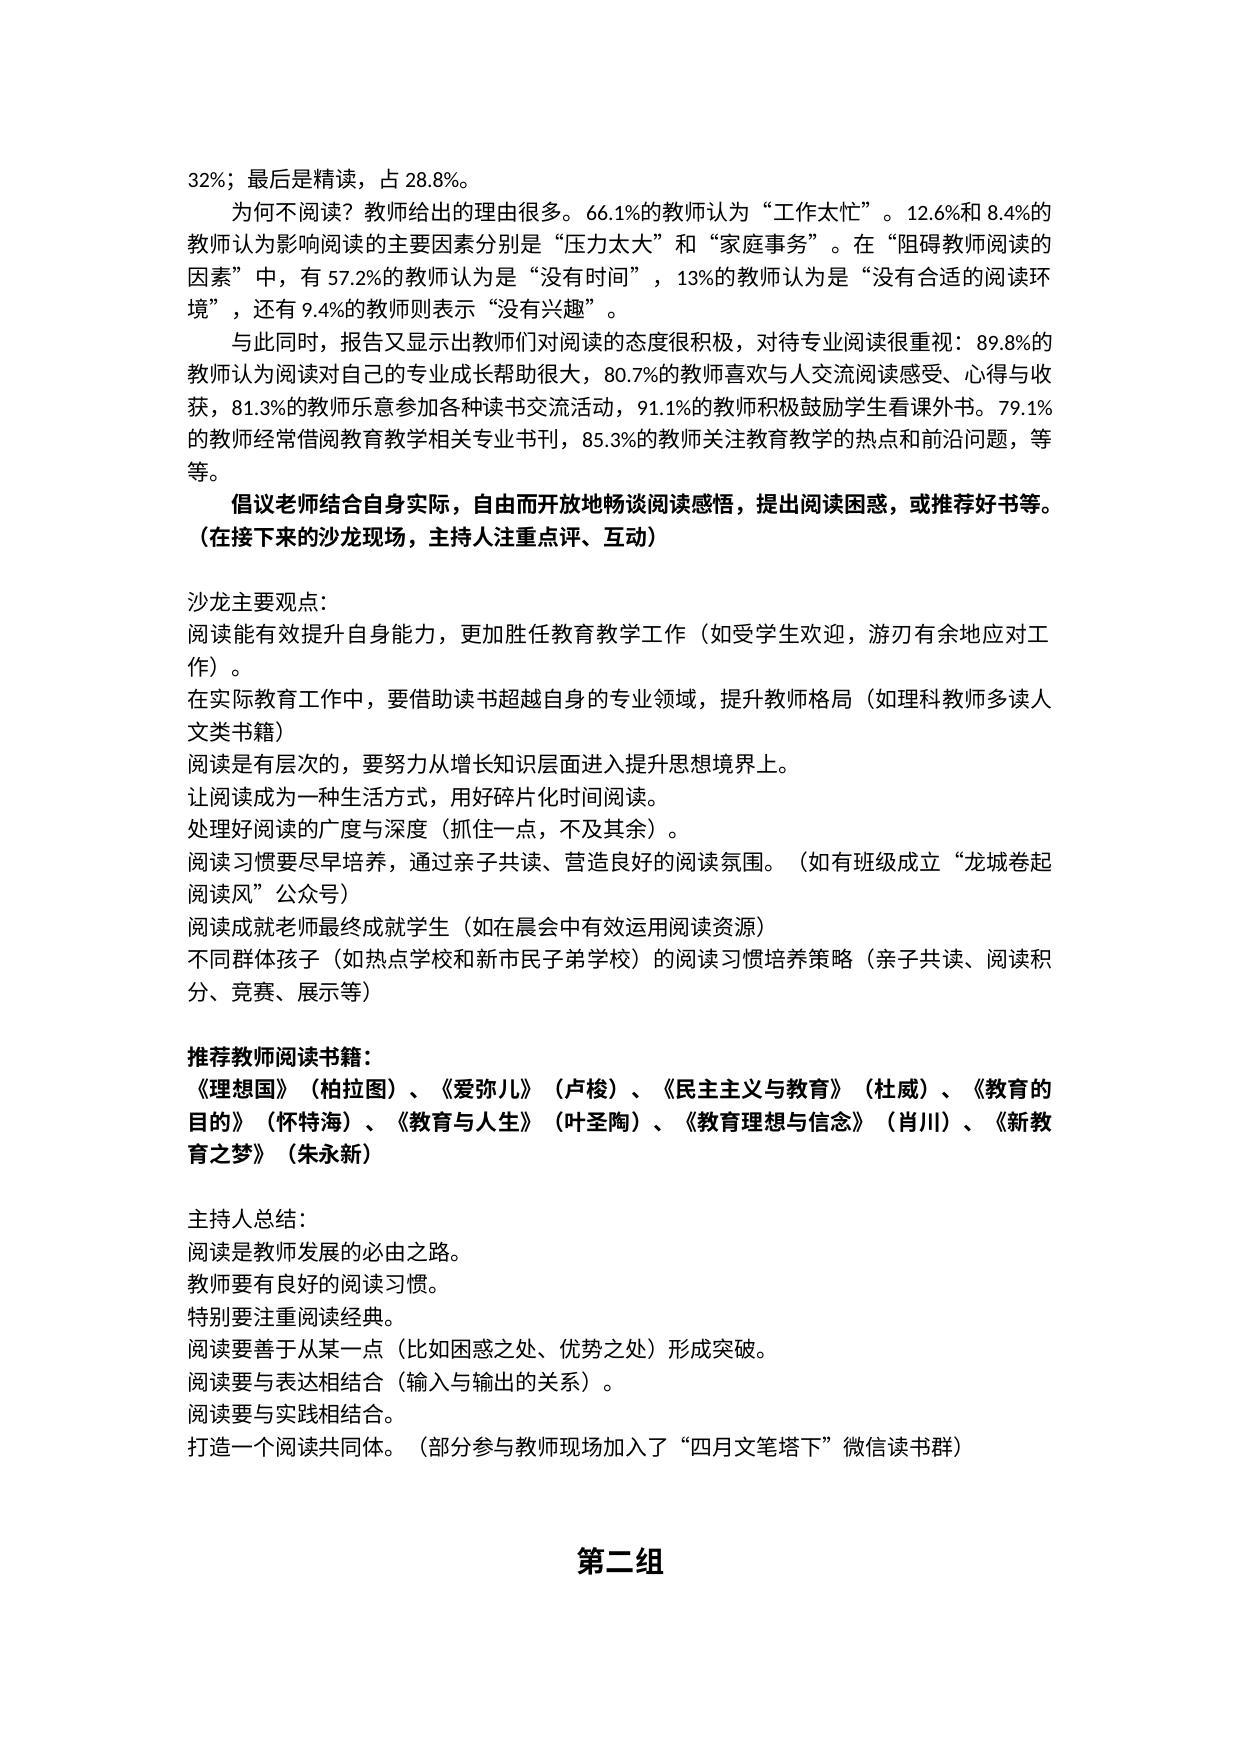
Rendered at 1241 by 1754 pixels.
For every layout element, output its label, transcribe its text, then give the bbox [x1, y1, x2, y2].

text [187, 162, 1053, 194]
text 教师要有良好的阅读习惯。 [187, 1267, 1053, 1299]
text 沙龙主要观点： [187, 584, 1053, 617]
text 与此同时，报告又显示出教师们对阅读的态度很积极，对待专业阅读很重视：89.8%的教师认为阅读对自己的专业成长帮助很大，80.7%的教师喜欢与人交流阅读感受、心得与收获，81.3%的教师乐意参加各种读书交流活动，91.1%的教师积极鼓励学生看课外书。79.1%的教师经常借阅教育教学相关专业书刊，85.3%的教师关注教育教学的热点和前沿问题，等等。 [187, 324, 1053, 487]
text 打造一个阅读共同体。（部分参与教师现场加入了“四月文笔塔下”微信读书群） [187, 1429, 1053, 1462]
text 阅读要与实践相结合。 [187, 1397, 1053, 1429]
text 处理好阅读的广度与深度（抓住一点，不及其余）。 [187, 812, 1053, 844]
text 阅读成就老师最终成就学生（如在晨会中有效运用阅读资源） [187, 909, 1053, 942]
text 主持人总结： [187, 1202, 1053, 1234]
text 让阅读成为一种生活方式，用好碎片化时间阅读。 [187, 779, 1053, 812]
text 特别要注重阅读经典。 [187, 1299, 1053, 1332]
text 阅读是有层次的，要努力从增长知识层面进入提升思想境界上。 [187, 747, 1053, 779]
text 推荐教师阅读书籍： [187, 1039, 1053, 1072]
text 《理想国》（柏拉图）、《爱弥儿》（卢梭）、《民主主义与教育》（杜威）、《教育的目的》（怀特海）、《教育与人生》（叶圣陶）、《教育理想与信念》（肖川）、《新教育之梦》（朱永新） [187, 1072, 1053, 1169]
text 第二组 [187, 1527, 1053, 1592]
text 倡议老师结合自身实际，自由而开放地畅谈阅读感悟，提出阅读困惑，或推荐好书等。 [187, 487, 1053, 519]
text 阅读习惯要尽早培养，通过亲子共读、营造良好的阅读氛围。（如有班级成立“龙城卷起阅读风”公众号） [187, 844, 1053, 909]
text 阅读是教师发展的必由之路。 [187, 1234, 1053, 1267]
text 为何不阅读？教师给出的理由很多。66.1%的教师认为“工作太忙”。12.6%和8.4%的教师认为影响阅读的主要因素分别是“压力太大”和“家庭事务”。在“阻碍教师阅读的因素”中，有57.2%的教师认为是“没有时间”，13%的教师认为是“没有合适的阅读环境”，还有9.4%的教师则表示“没有兴趣”。 [187, 194, 1053, 324]
text （在接下来的沙龙现场，主持人注重点评、互动） [187, 519, 1053, 552]
text 在实际教育工作中，要借助读书超越自身的专业领域，提升教师格局（如理科教师多读人文类书籍） [187, 682, 1053, 747]
text 不同群体孩子（如热点学校和新市民子弟学校）的阅读习惯培养策略（亲子共读、阅读积分、竞赛、展示等） [187, 942, 1053, 1007]
text 阅读能有效提升自身能力，更加胜任教育教学工作（如受学生欢迎，游刃有余地应对工作）。 [187, 617, 1053, 682]
text 阅读要善于从某一点（比如困惑之处、优势之处）形成突破。 [187, 1332, 1053, 1364]
text 阅读要与表达相结合（输入与输出的关系）。 [187, 1364, 1053, 1397]
